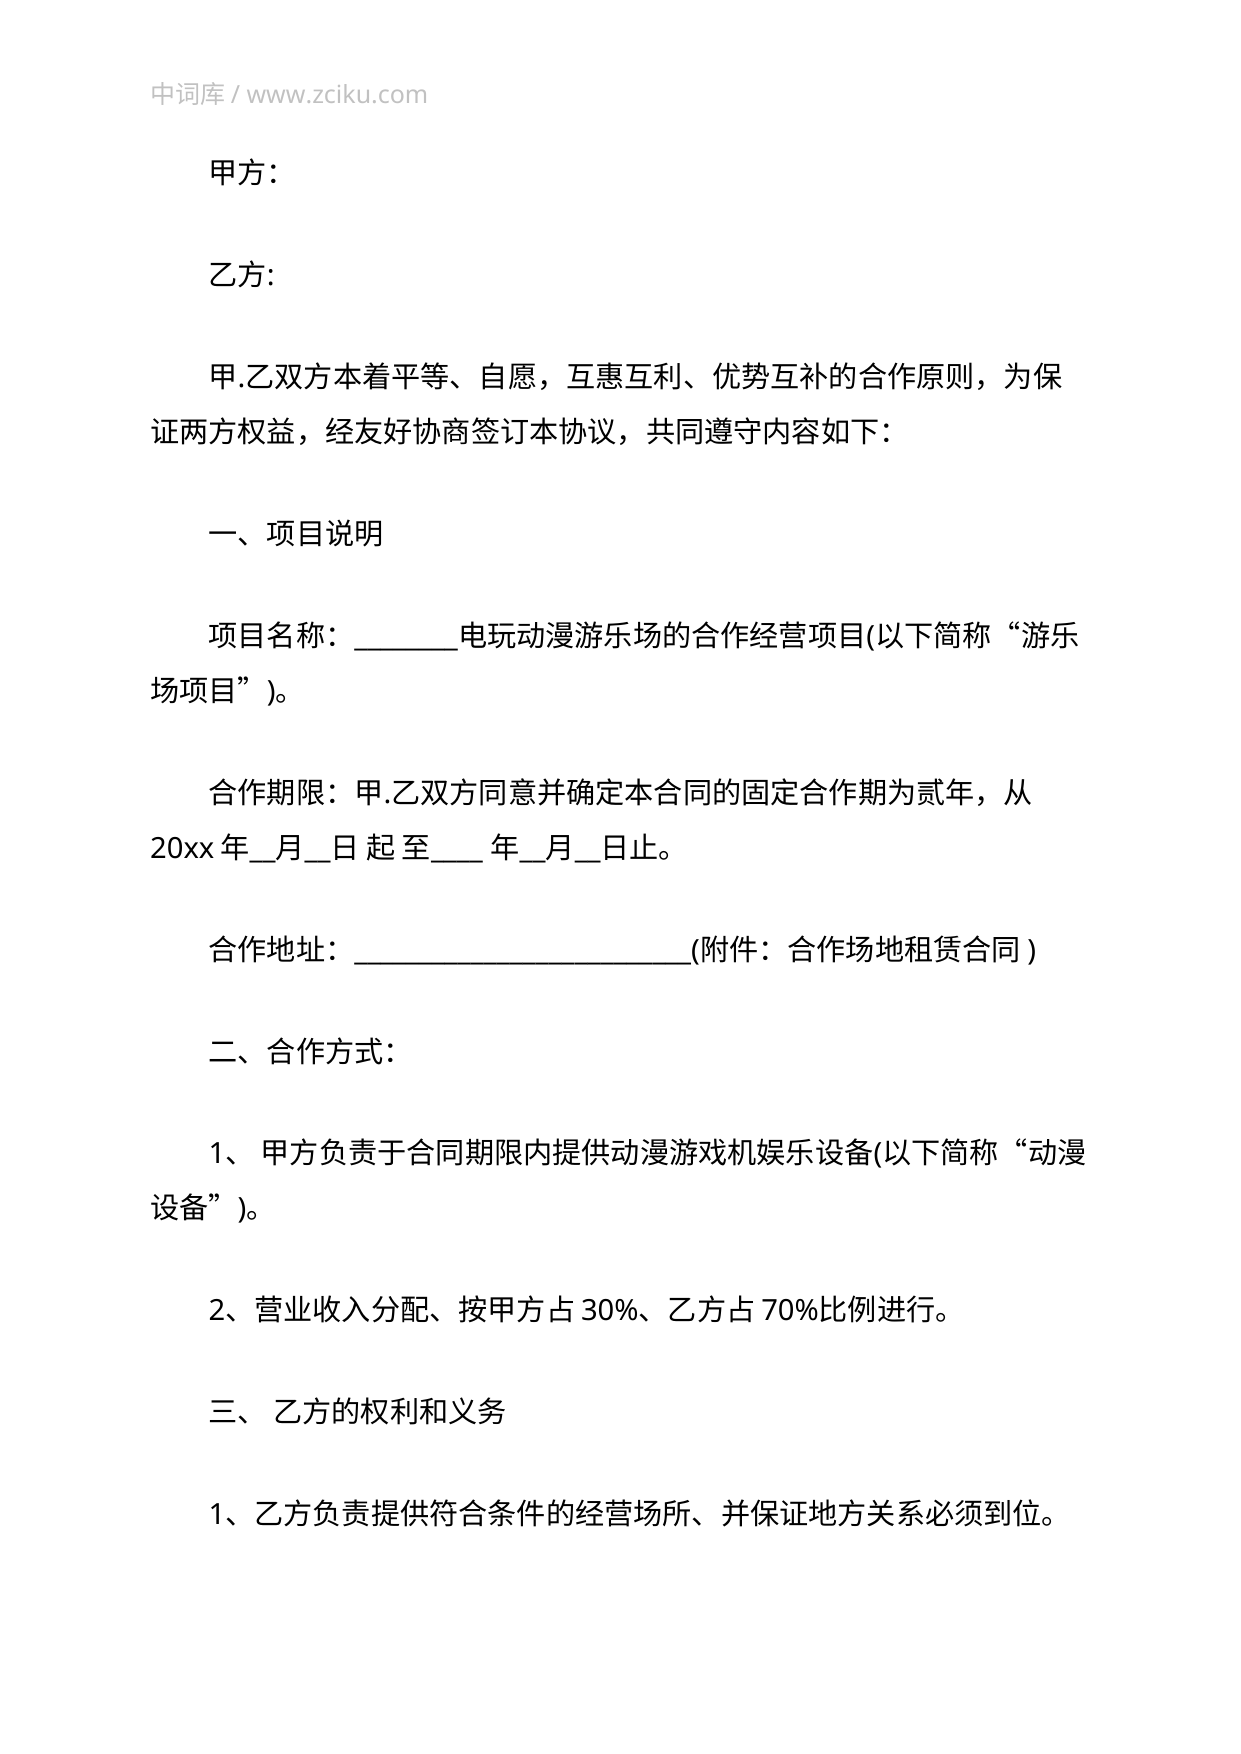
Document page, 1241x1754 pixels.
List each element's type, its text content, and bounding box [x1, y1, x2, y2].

text 项目名称：________电玩动漫游乐场的合作经营项目(以下简称“游乐场项目”)。 [150, 612, 1090, 710]
text 甲方： [150, 150, 1090, 192]
text 三、 乙方的权利和义务 [150, 1389, 1090, 1431]
text 1、乙方负责提供符合条件的经营场所、并保证地方关系必须到位。 [150, 1491, 1090, 1533]
text 1、 甲方负责于合同期限内提供动漫游戏机娱乐设备(以下简称“动漫设备”)。 [150, 1130, 1090, 1227]
text 合作地址：__________________________(附件：合作场地租赁合同 ) [150, 926, 1090, 969]
text 二、合作方式： [150, 1028, 1090, 1071]
text 合作期限：甲.乙双方同意并确定本合同的固定合作期为贰年，从20xx年__月__日 起 至____ 年__月__日止。 [150, 769, 1090, 867]
text 甲.乙双方本着平等、自愿，互惠互利、优势互补的合作原则，为保证两方权益，经友好协商签订本协议，共同遵守内容如下： [150, 354, 1090, 451]
text 乙方: [150, 252, 1090, 294]
text 一、项目说明 [150, 511, 1090, 553]
text 2、营业收入分配、按甲方占30%、乙方占70%比例进行。 [150, 1287, 1090, 1329]
